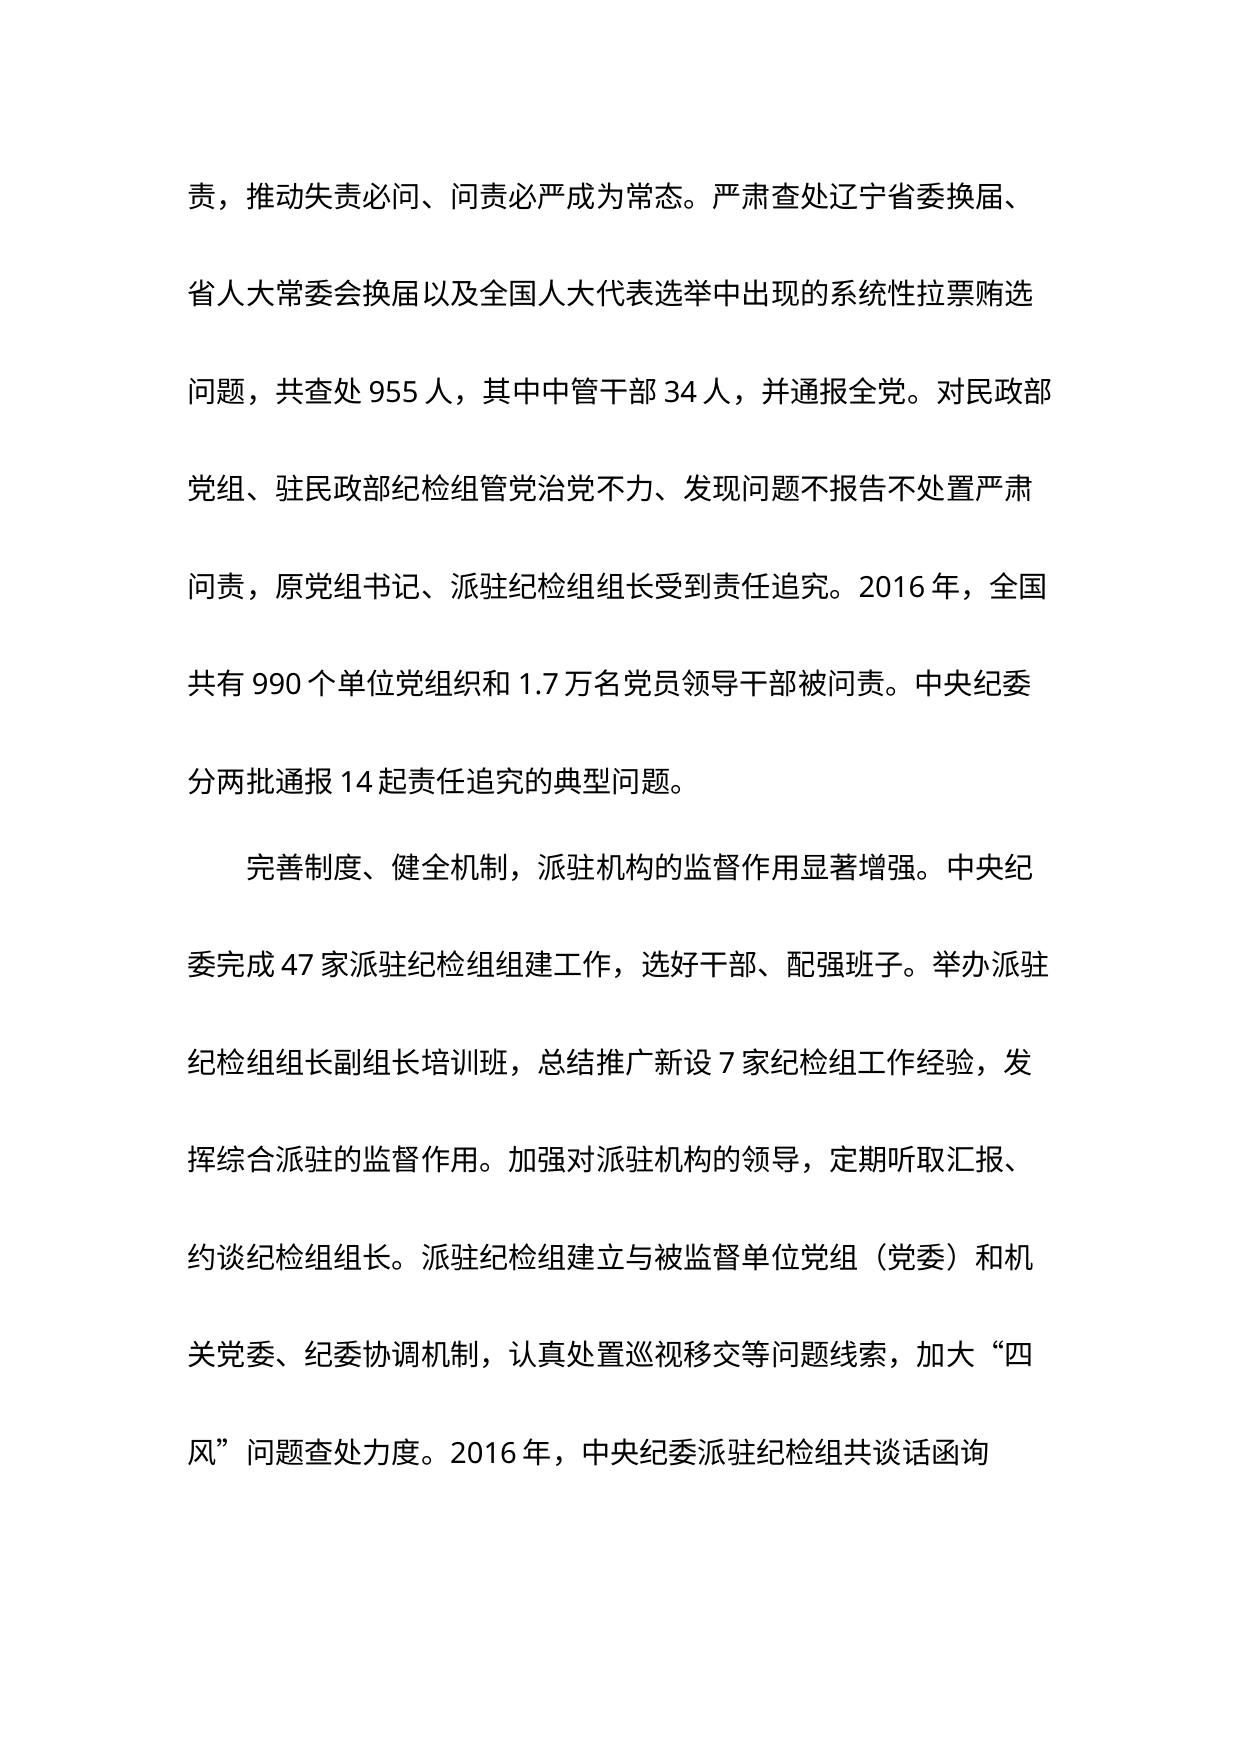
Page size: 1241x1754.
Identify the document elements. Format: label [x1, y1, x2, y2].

text [187, 162, 1053, 812]
text [187, 833, 1053, 1483]
